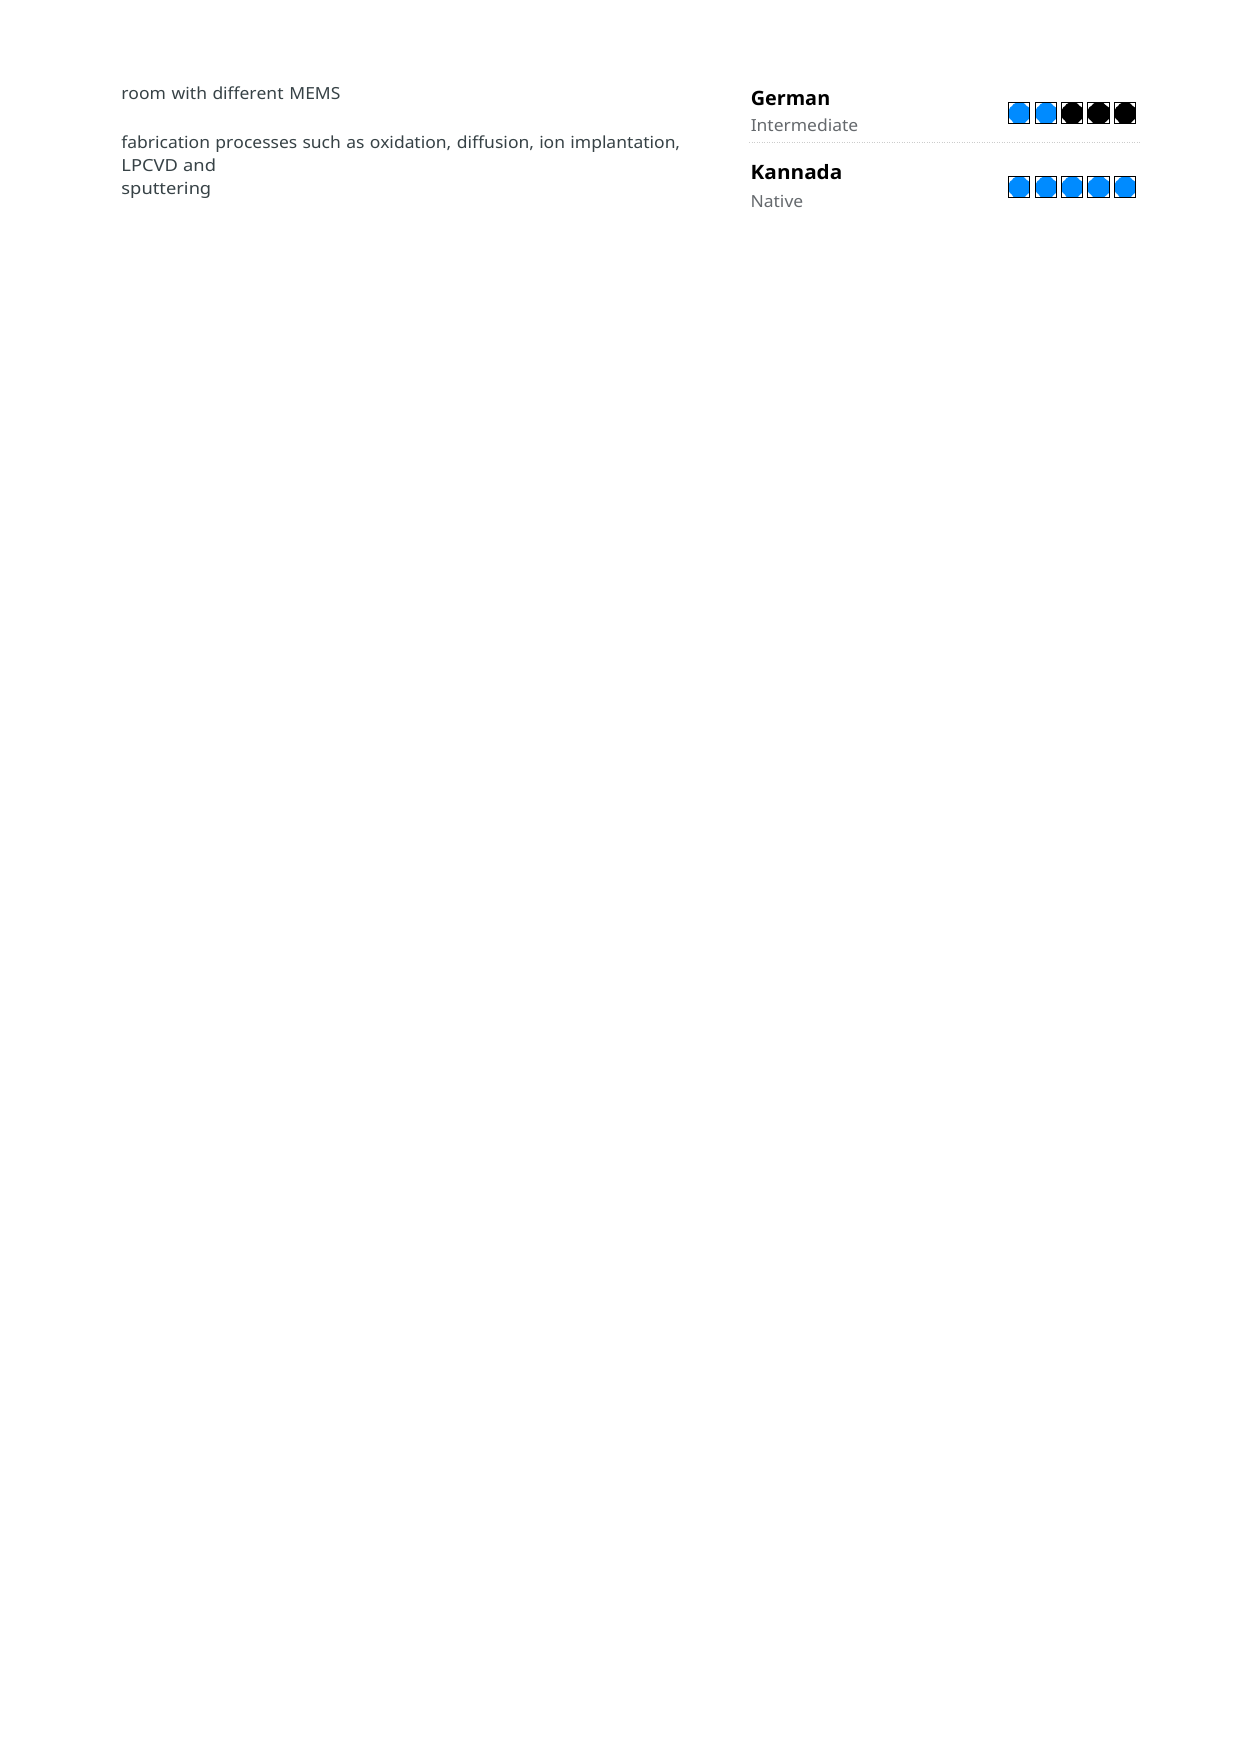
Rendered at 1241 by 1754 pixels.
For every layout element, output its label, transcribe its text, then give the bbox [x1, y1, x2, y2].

picture [1036, 185, 1056, 190]
text Intermediate [751, 116, 1155, 135]
picture [1062, 111, 1082, 116]
picture [1088, 111, 1109, 116]
subtitle Kannada [750, 158, 1155, 185]
picture [1115, 111, 1135, 116]
picture [1115, 185, 1135, 190]
text fabrication processes such as oxidation, diffusion, ion implantation, [121, 135, 1155, 152]
subtitle German [751, 84, 1155, 111]
text LPCVD and sputtering [121, 154, 305, 199]
picture [1088, 185, 1109, 190]
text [121, 81, 679, 104]
text Native [750, 190, 1155, 213]
picture [1009, 111, 1029, 116]
picture [1062, 185, 1082, 190]
picture [1036, 111, 1056, 116]
picture [1009, 185, 1029, 190]
